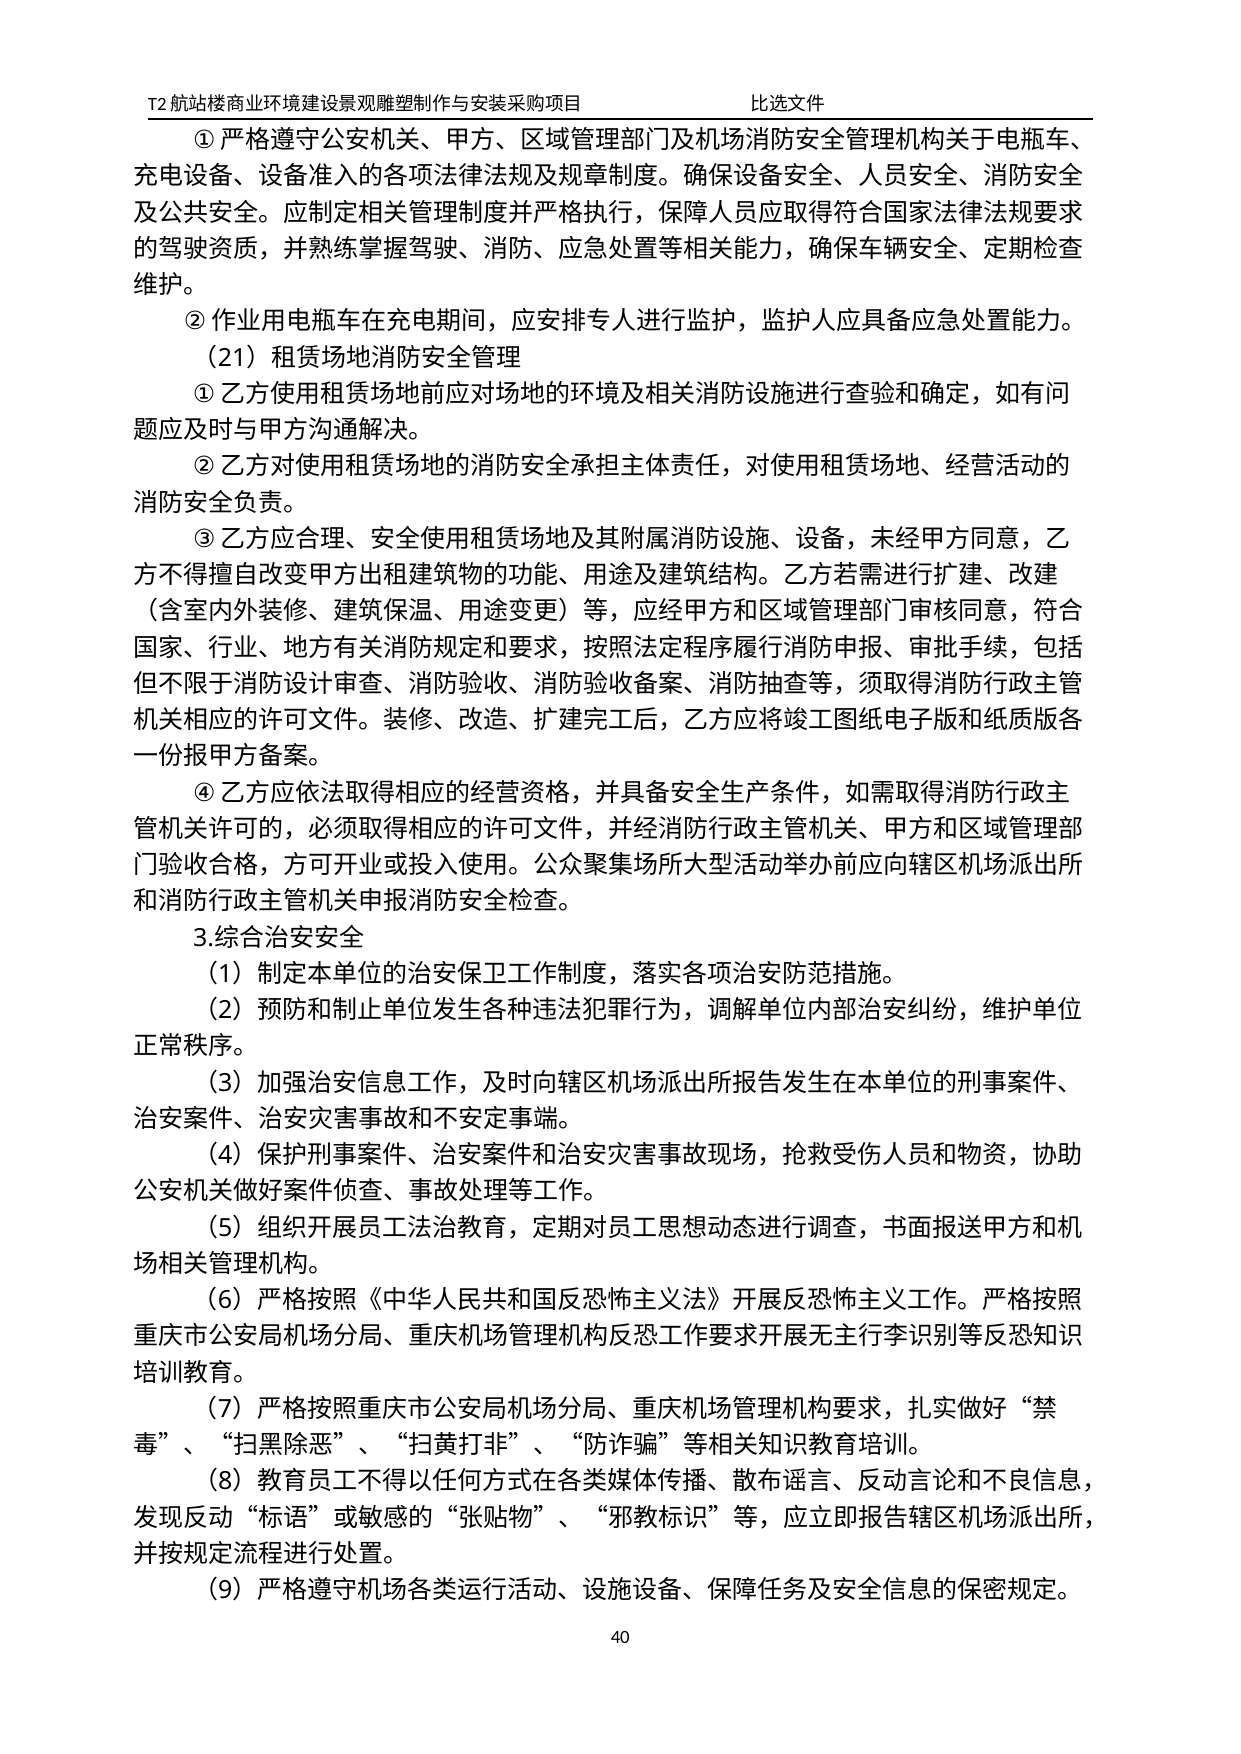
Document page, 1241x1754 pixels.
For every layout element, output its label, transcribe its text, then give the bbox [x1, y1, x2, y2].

text （2）预防和制止单位发生各种违法犯罪行为，调解单位内部治安纠纷，维护单位正常秩序。 [134, 989, 1093, 1062]
text （6）严格按照《中华人民共和国反恐怖主义法》开展反恐怖主义工作。严格按照重庆市公安局机场分局、重庆机场管理机构反恐工作要求开展无主行李识别等反恐知识培训教育。 [134, 1279, 1093, 1388]
text （9）严格遵守机场各类运行活动、设施设备、保障任务及安全信息的保密规定。 [134, 1569, 1093, 1606]
text 3.综合治安安全 [134, 917, 1093, 953]
text （21）租赁场地消防安全管理 [134, 337, 1093, 373]
text ②乙方对使用租赁场地的消防安全承担主体责任，对使用租赁场地、经营活动的消防安全负责。 [134, 446, 1093, 518]
text ④乙方应依法取得相应的经营资格，并具备安全生产条件，如需取得消防行政主管机关许可的，必须取得相应的许可文件，并经消防行政主管机关、甲方和区域管理部门验收合格，方可开业或投入使用。公众聚集场所大型活动举办前应向辖区机场派出所和消防行政主管机关申报消防安全检查。 [134, 772, 1093, 917]
text ③乙方应合理、安全使用租赁场地及其附属消防设施、设备，未经甲方同意，乙方不得擅自改变甲方出租建筑物的功能、用途及建筑结构。乙方若需进行扩建、改建（含室内外装修、建筑保温、用途变更）等，应经甲方和区域管理部门审核同意，符合国家、行业、地方有关消防规定和要求，按照法定程序履行消防申报、审批手续，包括但不限于消防设计审查、消防验收、消防验收备案、消防抽查等，须取得消防行政主管机关相应的许可文件。装修、改造、扩建完工后，乙方应将竣工图纸电子版和纸质版各一份报甲方备案。 [134, 518, 1093, 772]
text （5）组织开展员工法治教育，定期对员工思想动态进行调查，书面报送甲方和机场相关管理机构。 [134, 1207, 1093, 1279]
text （4）保护刑事案件、治安案件和治安灾害事故现场，抢救受伤人员和物资，协助公安机关做好案件侦查、事故处理等工作。 [134, 1134, 1093, 1207]
text ①严格遵守公安机关、甲方、区域管理部门及机场消防安全管理机构关于电瓶车、充电设备、设备准入的各项法律法规及规章制度。确保设备安全、人员安全、消防安全及公共安全。应制定相关管理制度并严格执行，保障人员应取得符合国家法律法规要求的驾驶资质，并熟练掌握驾驶、消防、应急处置等相关能力，确保车辆安全、定期检查维护。 [134, 119, 1093, 301]
text （8）教育员工不得以任何方式在各类媒体传播、散布谣言、反动言论和不良信息，发现反动“标语”或敏感的“张贴物”、“邪教标识”等，应立即报告辖区机场派出所，并按规定流程进行处置。 [134, 1461, 1093, 1569]
text （3）加强治安信息工作，及时向辖区机场派出所报告发生在本单位的刑事案件、治安案件、治安灾害事故和不安定事端。 [134, 1062, 1093, 1134]
text ②作业用电瓶车在充电期间，应安排专人进行监护，监护人应具备应急处置能力。 [134, 301, 1093, 337]
text （7）严格按照重庆市公安局机场分局、重庆机场管理机构要求，扎实做好“禁毒”、“扫黑除恶”、“扫黄打非”、“防诈骗”等相关知识教育培训。 [134, 1388, 1093, 1461]
text （1）制定本单位的治安保卫工作制度，落实各项治安防范措施。 [134, 953, 1093, 989]
text ①乙方使用租赁场地前应对场地的环境及相关消防设施进行查验和确定，如有问题应及时与甲方沟通解决。 [134, 373, 1093, 446]
